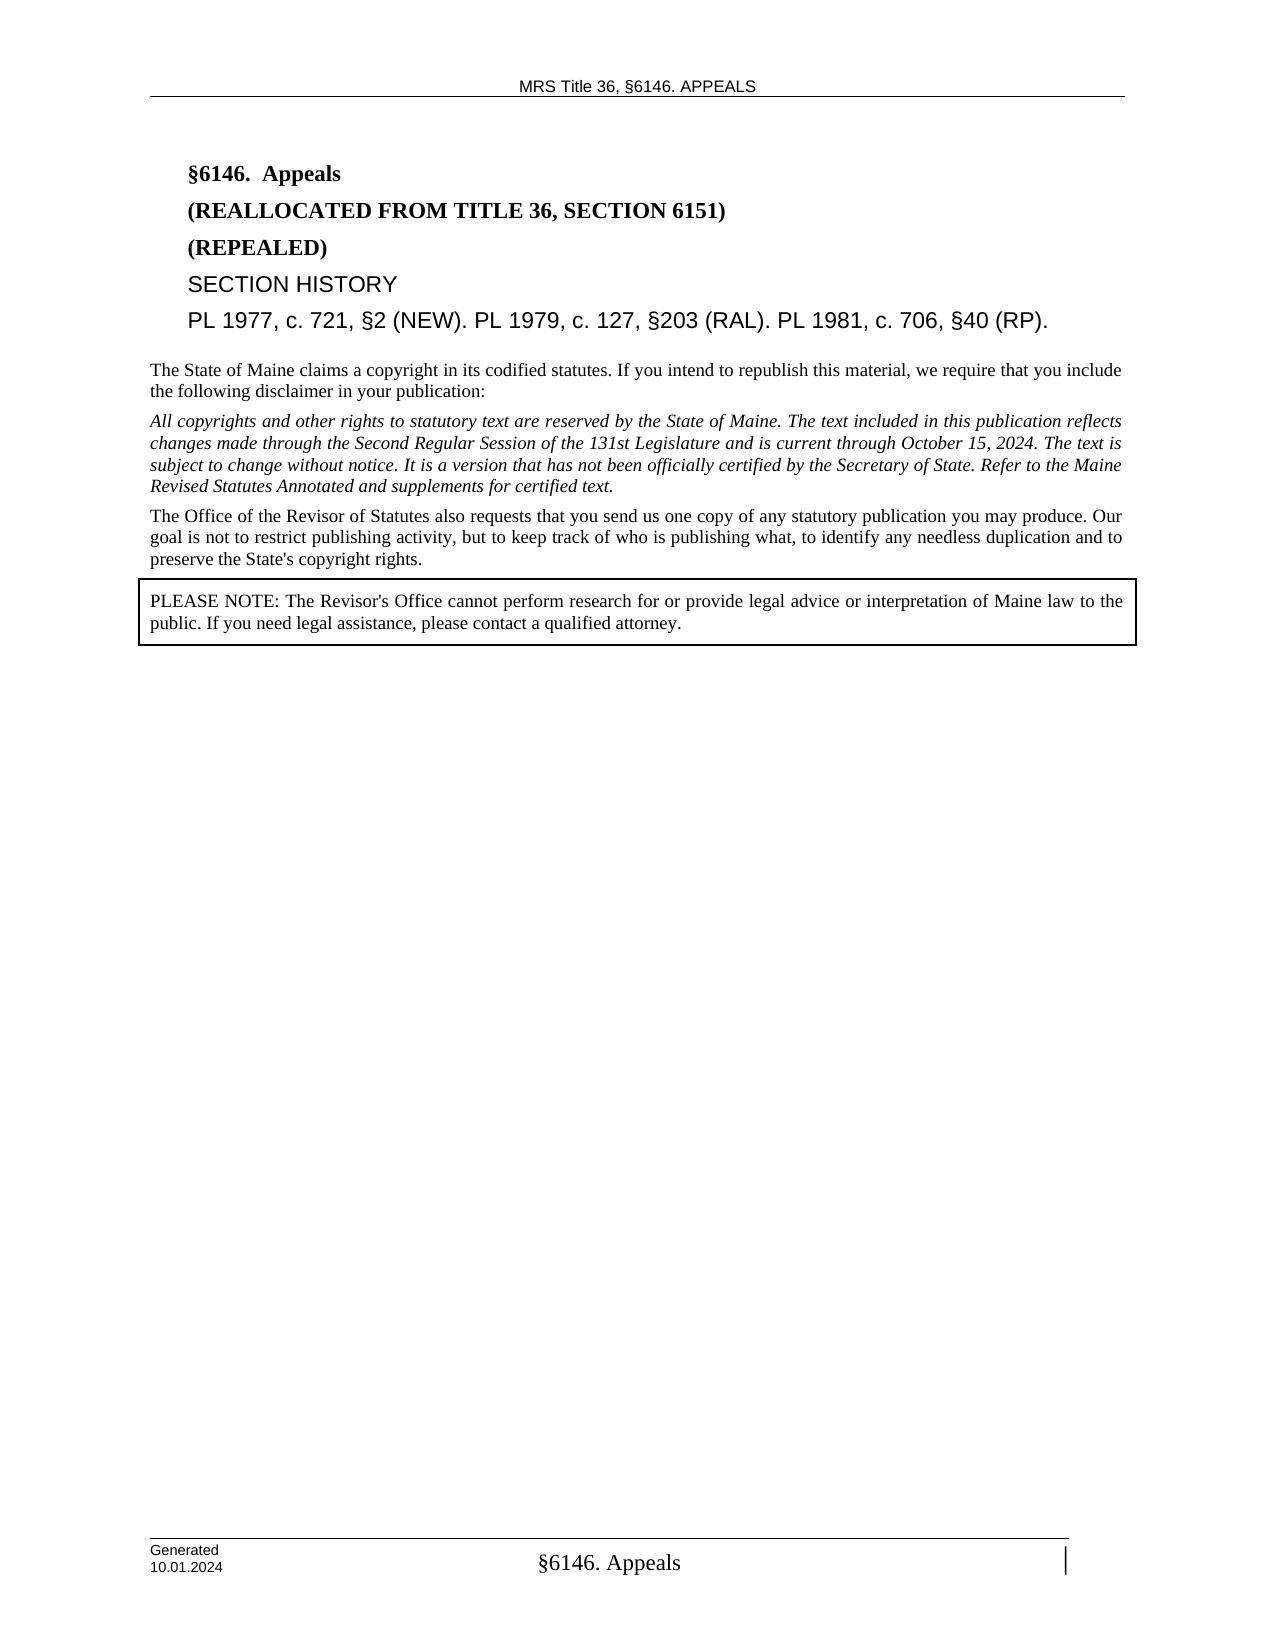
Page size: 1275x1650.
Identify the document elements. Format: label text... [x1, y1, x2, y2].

text The Office of the Revisor of Statutes also requests that you send us one copy of any statutory publication you may produce. Our goal is not to restrict publishing activity, but to keep track of who is publishing what, to identify any needless duplication and to preserve the State's copyright rights. [150, 505, 1125, 569]
text §6146. Appeals [187, 160, 1125, 187]
text (REPEALED) [187, 234, 1125, 260]
text SECTION HISTORY [187, 271, 1125, 297]
text The State of Maine claims a copyright in its codified statutes. If you intend to republish this material, we require that you include the following disclaimer in your publication: [150, 359, 1125, 402]
text PLEASE NOTE: The Revisor's Office cannot perform research for or provide legal advice or interpretation of Maine law to the public. If you need legal assistance, please contact a qualified attorney. [140, 580, 1135, 644]
text All copyrights and other rights to statutory text are reserved by the State of Maine. The text included in this publication reflects changes made through the Second Regular Session of the 131st Legislature and is current through October 15, 2024 . The text is subject to change without notice. It is a version that has not been officially certified by the Secretary of State. Refer to the Maine Revised Statutes Annotated and supplements for certified text. [150, 410, 1125, 497]
text PL 1977, c. 721, §2 (NEW). PL 1979, c. 127, §203 (RAL). PL 1981, c. 706, §40 (RP). [187, 307, 1125, 334]
text (REALLOCATED FROM TITLE 36, SECTION 6151) [187, 197, 1125, 223]
